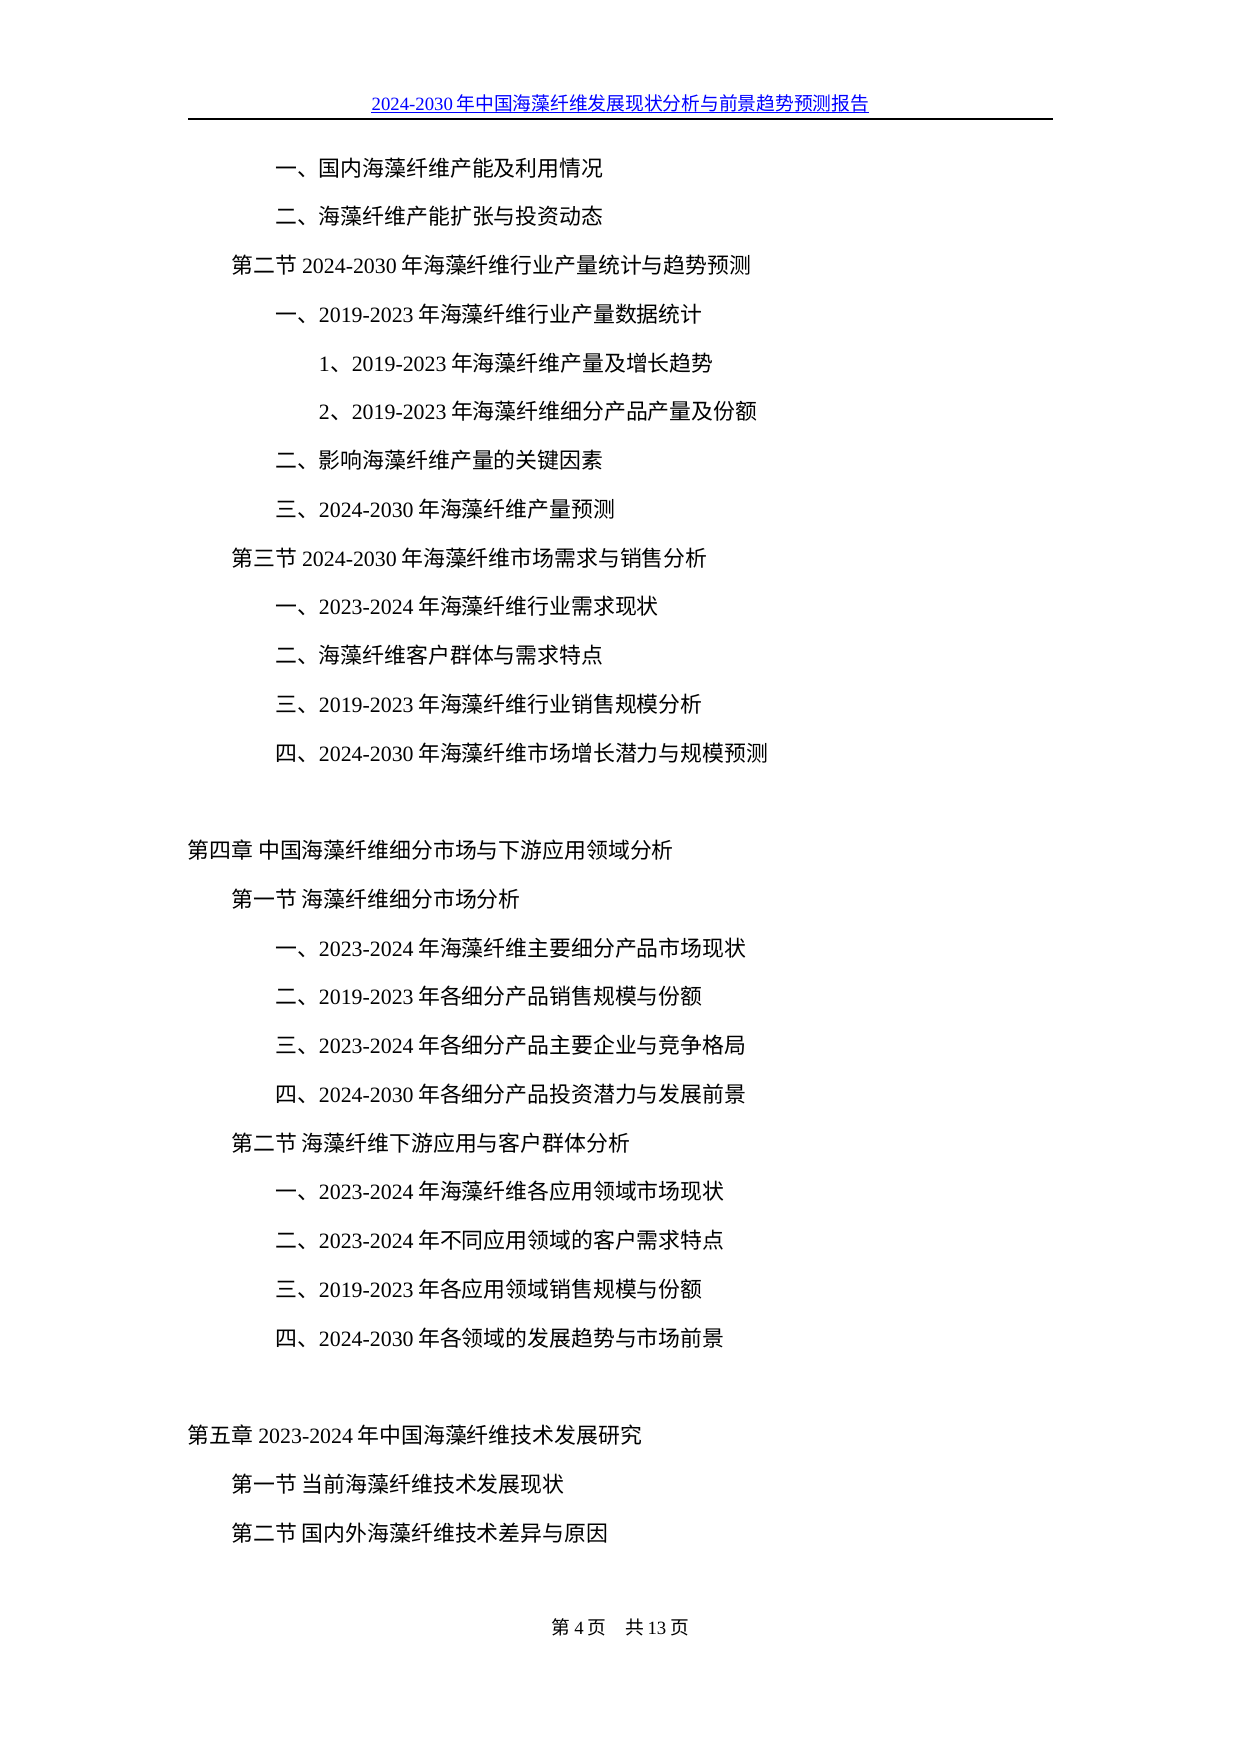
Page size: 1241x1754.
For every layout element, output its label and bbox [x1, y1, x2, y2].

text [187, 150, 1053, 1548]
